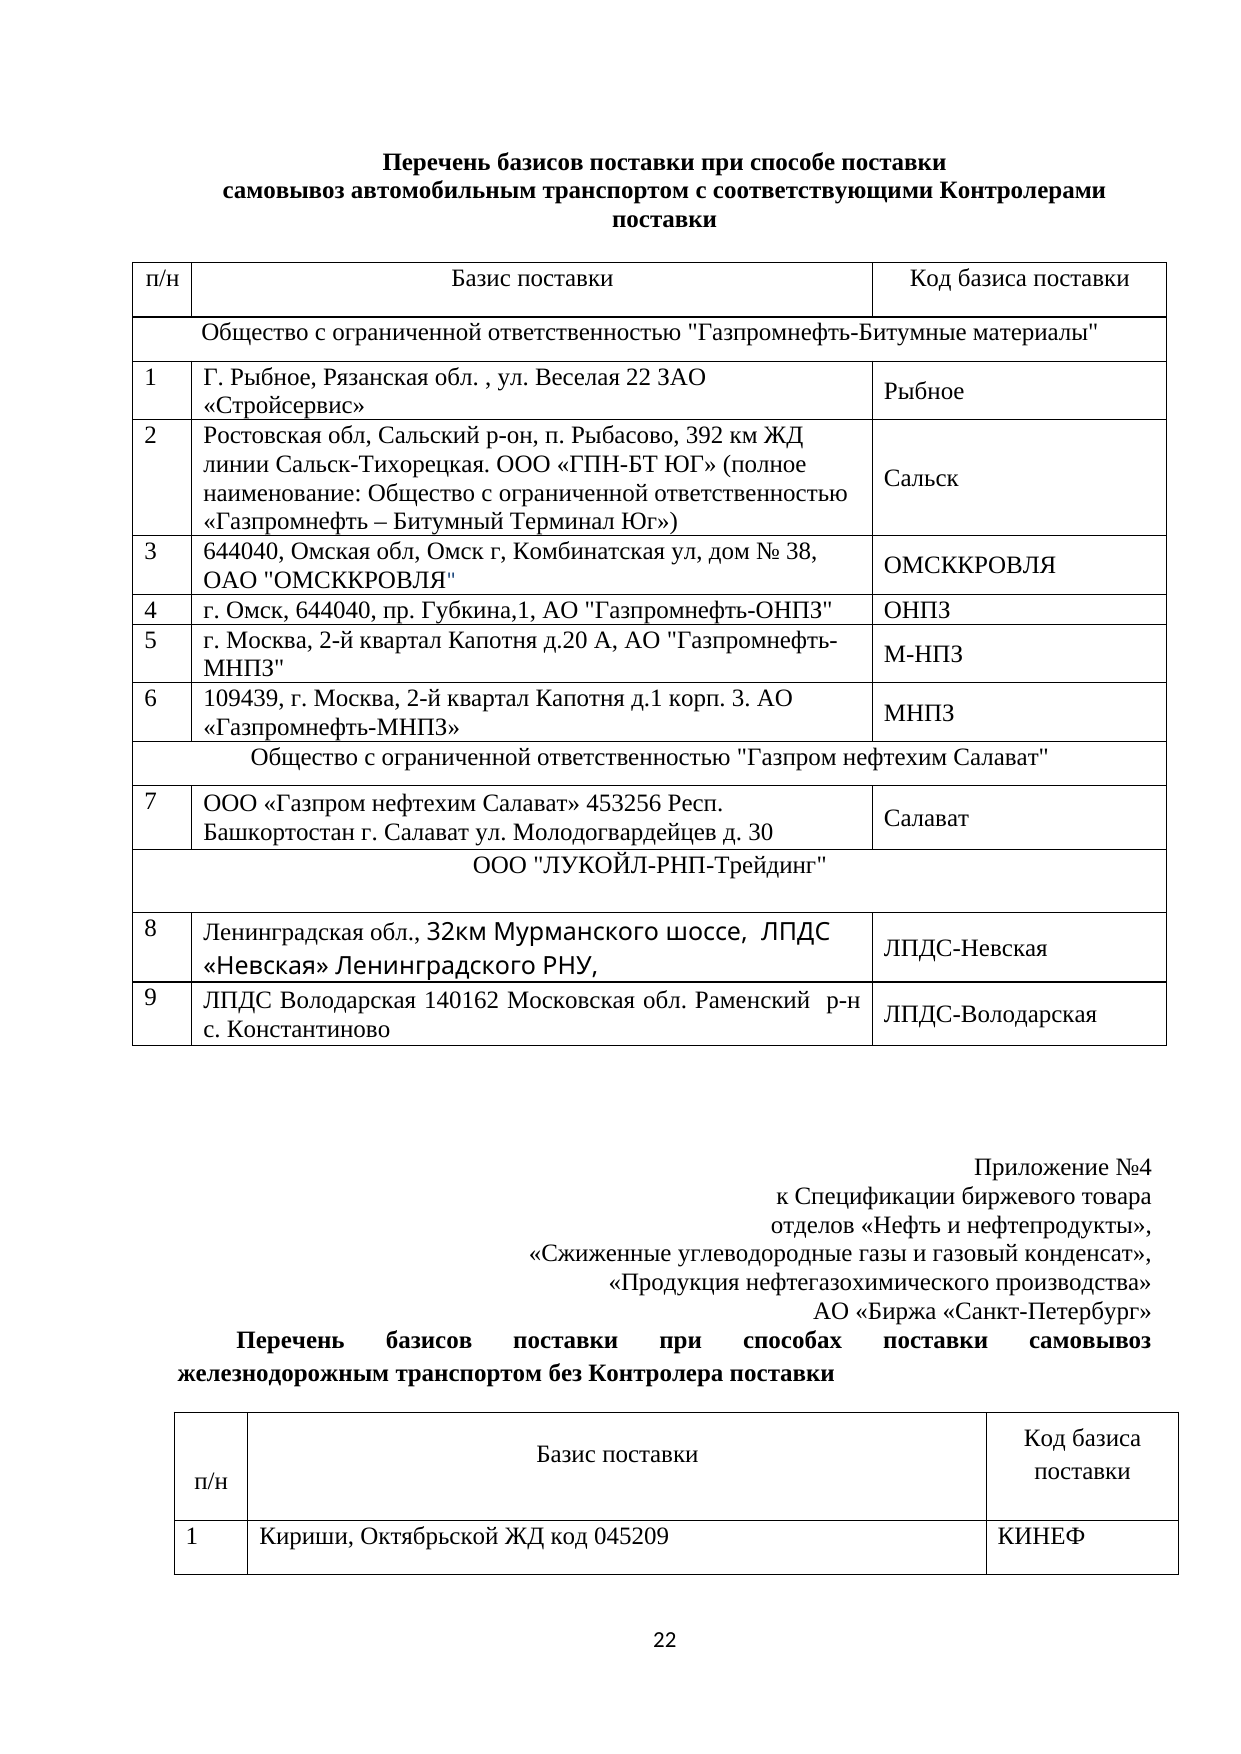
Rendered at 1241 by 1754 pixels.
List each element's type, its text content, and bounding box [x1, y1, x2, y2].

table_cell 8 [133, 913, 191, 981]
text АО «Биржа «Санкт-Петербург» [177, 1296, 1152, 1325]
table_cell 1 [133, 362, 191, 419]
table_cell ЛПДС Володарская 140162 Московская обл. Раменский р-н с. Константиново [192, 983, 872, 1045]
text «Сжиженные углеводородные газы и газовый конденсат», [177, 1238, 1152, 1267]
table_header Код базиса поставки [987, 1413, 1178, 1520]
table_cell ЛПДС-Невская [873, 913, 1166, 981]
table_cell Г. Рыбное, Рязанская обл. , ул. Веселая 22 ЗАО «Стройсервис» [192, 362, 872, 419]
table_cell ЛПДС-Володарская [873, 983, 1166, 1045]
table_cell Кириши, Октябрьской ЖД код 045209 [248, 1521, 986, 1574]
text Приложение №4 [177, 1152, 1152, 1181]
table_cell ОНПЗ [873, 595, 1166, 624]
table_cell ООО «Газпром нефтехим Салават» 453256 Респ. Башкортостан г. Салават ул. Молодогвардейцев д. 30 [192, 786, 872, 849]
table_cell 1 [175, 1521, 247, 1574]
table_cell Ростовская обл, Сальский р-он, п. Рыбасово, 392 км ЖД линии Сальск-Тихорецкая. ООО «ГПН-БТ ЮГ» (полное наименование: Общество с ограниченной ответственностью «Газпромнефть – Битумный Терминал Юг») [192, 420, 872, 535]
text «Продукция нефтегазохимического производства» [177, 1267, 1152, 1296]
table_cell Рыбное [873, 362, 1166, 419]
table_cell Сальск [873, 420, 1166, 535]
table_cell 3 [133, 536, 191, 594]
table_cell 7 [133, 786, 191, 849]
table_cell 6 [133, 683, 191, 741]
table_cell Ленинградская обл., 32км Мурманского шоссе, ЛПДС «Невская» Ленинградского РНУ, [192, 913, 872, 981]
table_cell Салават [873, 786, 1166, 849]
table_cell Общество с ограниченной ответственностью "Газпромнефть-Битумные материалы" [133, 318, 1166, 361]
table_header Базис поставки [248, 1413, 986, 1520]
text Перечень базисов поставки при способах поставки самовывоз железнодорожным транспортом без Контролера поставки [177, 1325, 1152, 1386]
table_cell ОМСККРОВЛЯ [873, 536, 1166, 594]
text отделов «Нефть и нефтепродукты», [177, 1210, 1152, 1238]
table_cell 109439, г. Москва, 2-й квартал Капотня д.1 корп. 3. АО «Газпромнефть-МНПЗ» [192, 683, 872, 741]
table_header п/н [175, 1413, 247, 1520]
table_cell М-НПЗ [873, 625, 1166, 682]
text к Спецификации биржевого товара [177, 1181, 1152, 1210]
table_cell г. Москва, 2-й квартал Капотня д.20 А, АО "Газпромнефть-МНПЗ" [192, 625, 872, 682]
table_cell Общество с ограниченной ответственностью "Газпром нефтехим Салават" [133, 742, 1166, 785]
table_cell 9 [133, 983, 191, 1045]
table_header п/н [133, 263, 191, 316]
table_cell ООО "ЛУКОЙЛ-РНП-Трейдинг" [133, 850, 1166, 912]
table_cell 5 [133, 625, 191, 682]
text Перечень базисов поставки при способе поставки [177, 147, 1152, 176]
table_cell 2 [133, 420, 191, 535]
table_header Код базиса поставки [873, 263, 1166, 316]
table_header Базис поставки [192, 263, 872, 316]
table_cell КИНЕФ [987, 1521, 1178, 1574]
table_cell МНПЗ [873, 683, 1166, 741]
table_cell 4 [133, 595, 191, 624]
table_cell г. Омск, 644040, пр. Губкина,1, АО "Газпромнефть-ОНПЗ" [192, 595, 872, 624]
table_cell 644040, Омская обл, Омск г, Комбинатская ул, дом № 38, ОАО "ОМСККРОВЛЯ" [192, 536, 872, 594]
text самовывоз автомобильным транспортом с соответствующими Контролерами поставки [177, 176, 1152, 233]
